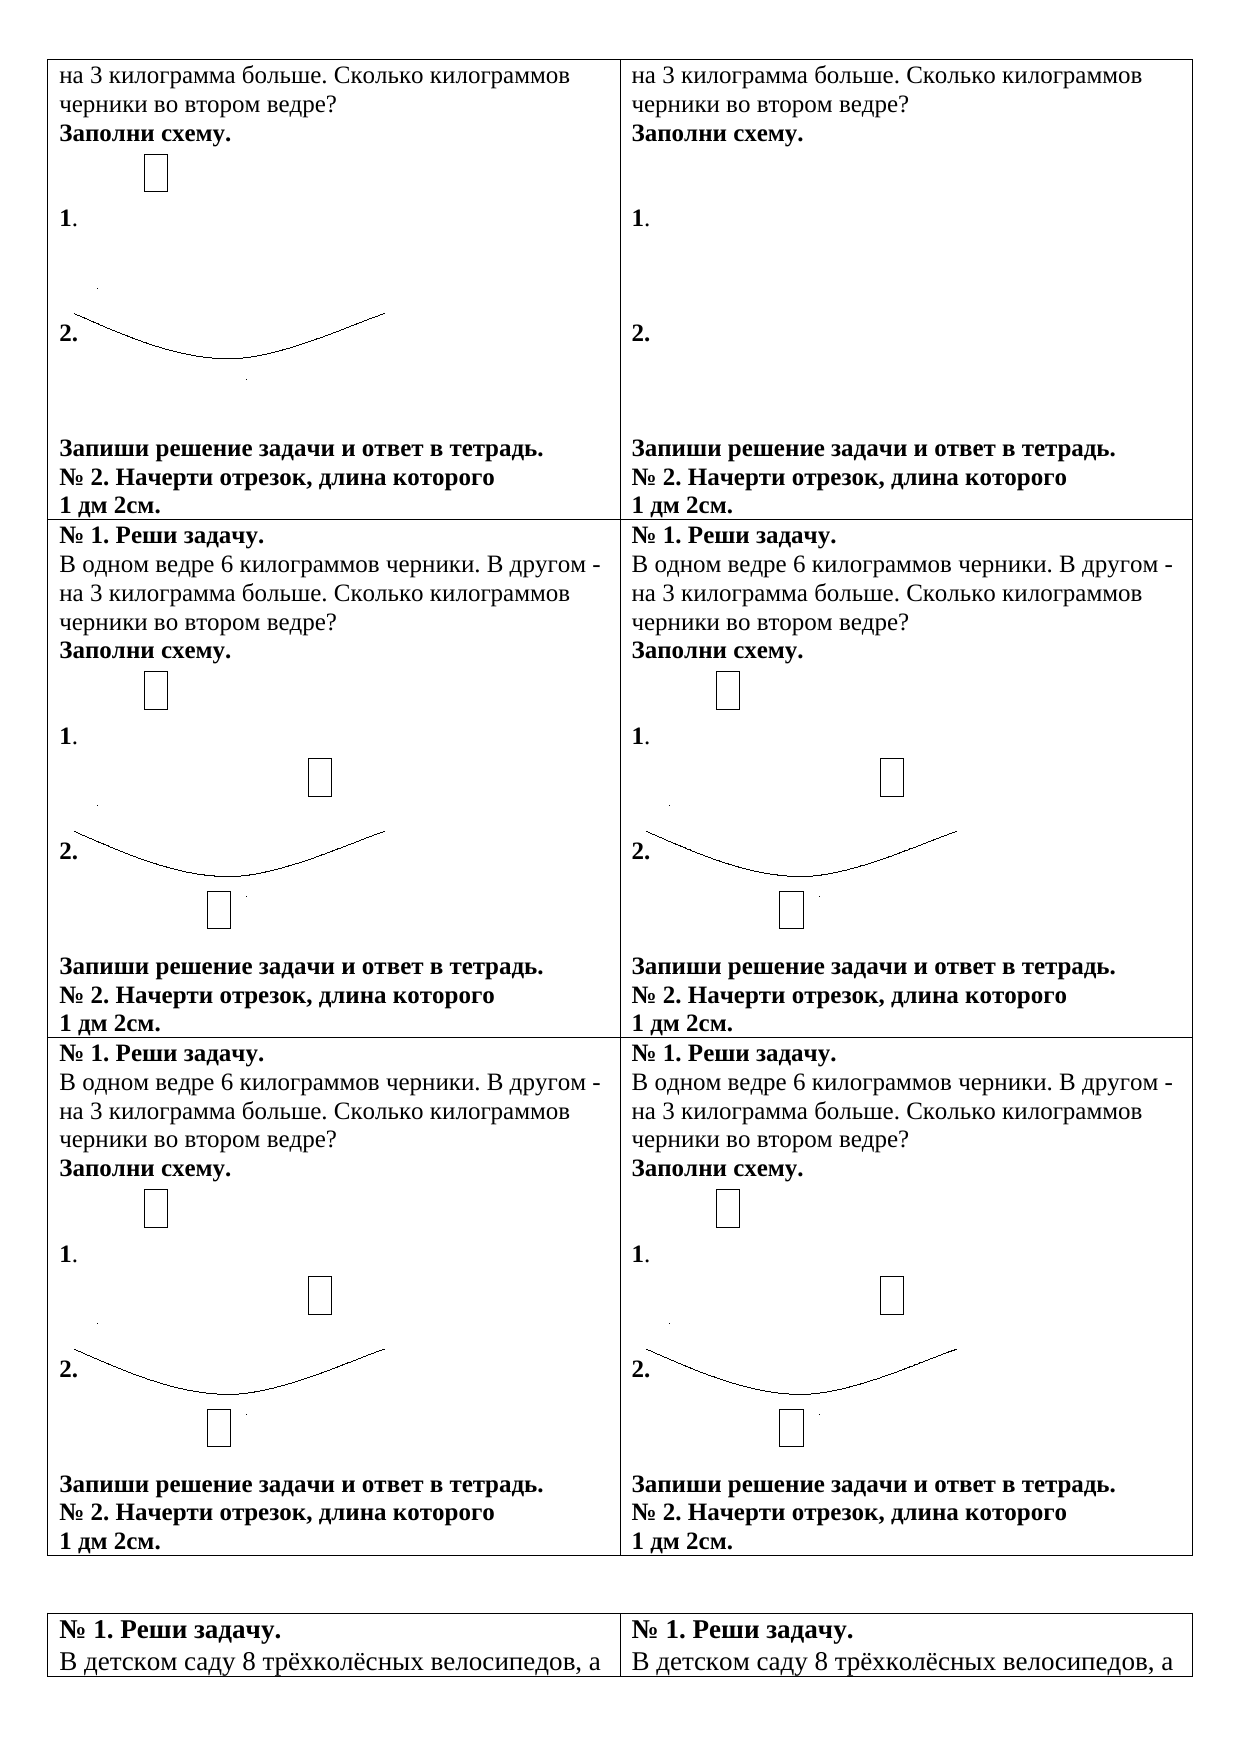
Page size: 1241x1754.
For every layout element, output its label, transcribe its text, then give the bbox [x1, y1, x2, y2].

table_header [48, 1614, 620, 1676]
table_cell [621, 60, 1192, 519]
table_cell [48, 60, 620, 519]
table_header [621, 1614, 1192, 1676]
